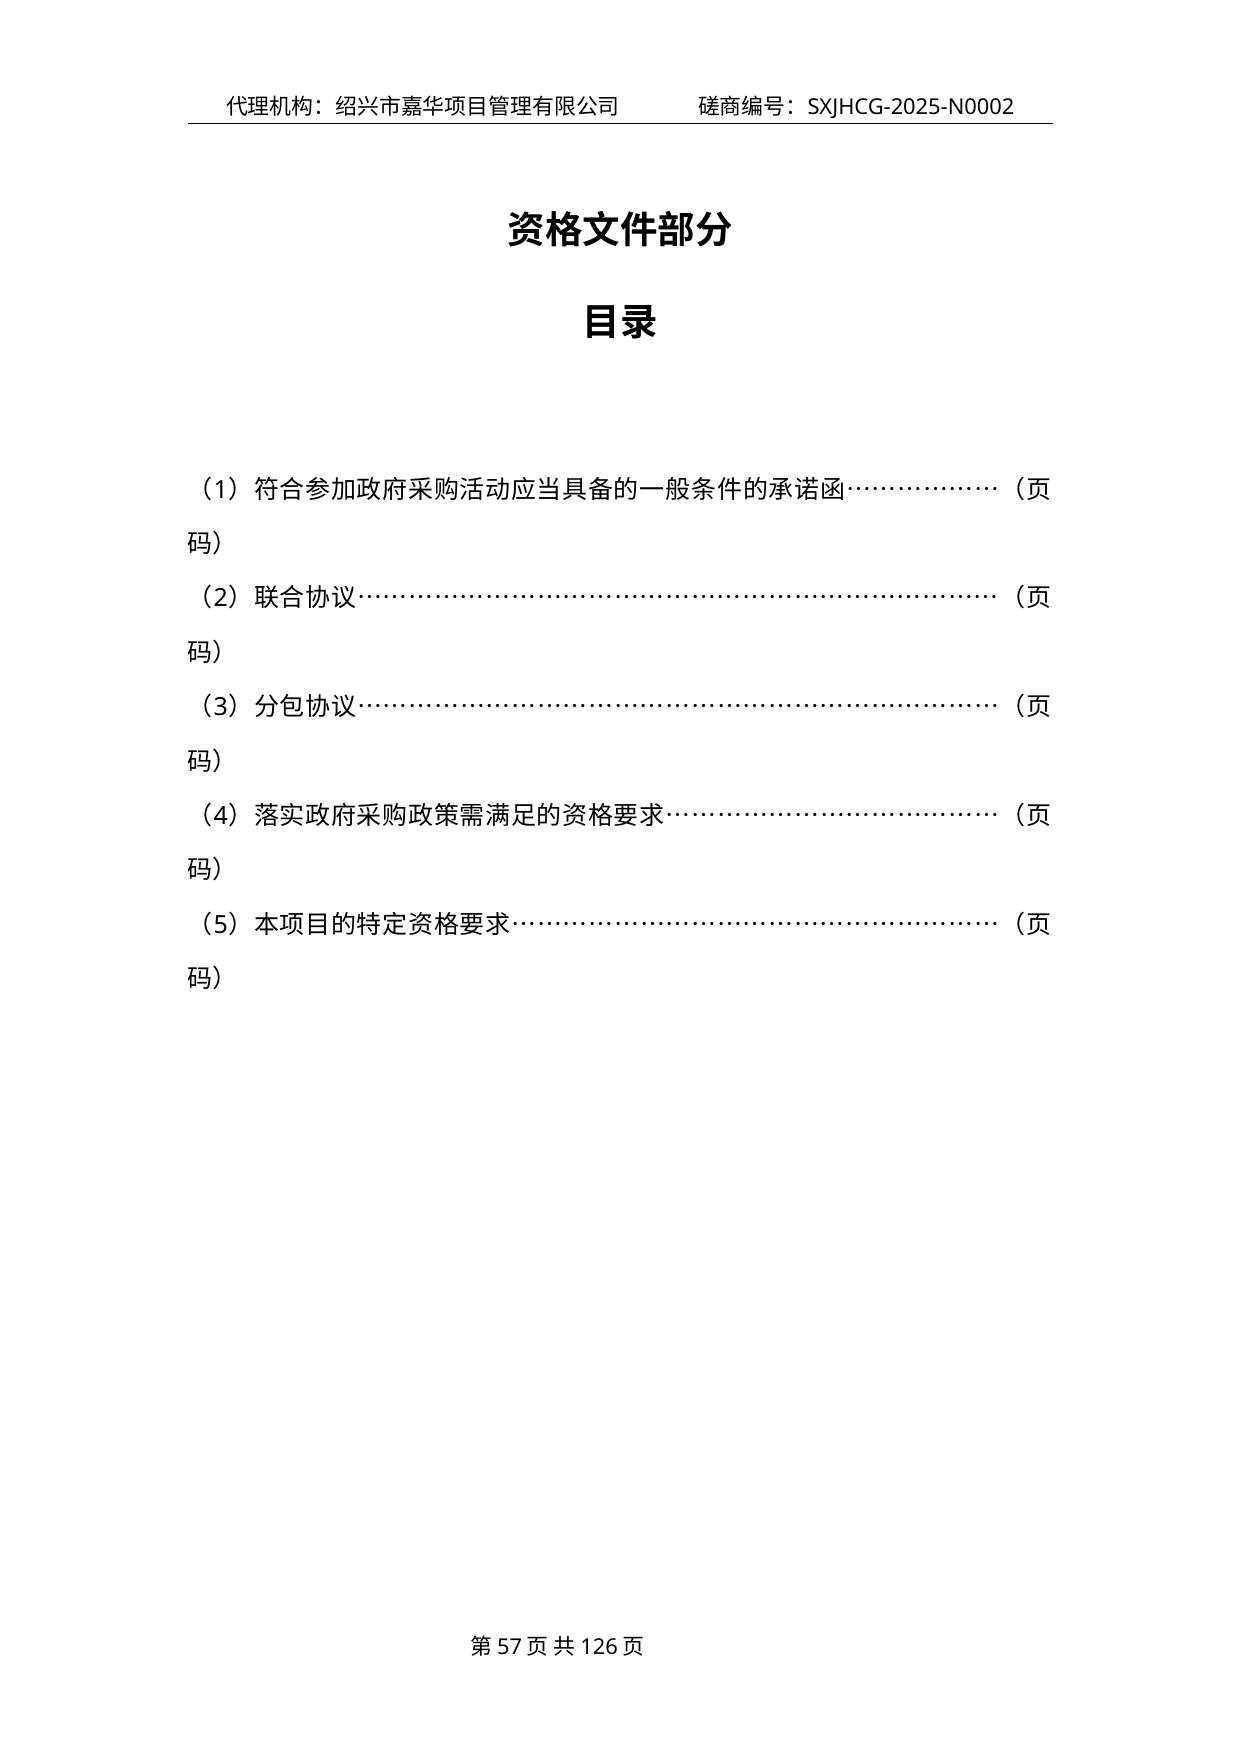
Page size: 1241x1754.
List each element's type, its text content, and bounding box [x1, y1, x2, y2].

text （4）落实政府采购政策需满足的资格要求…………………………………（页码） [187, 795, 1053, 886]
text 目录 [187, 287, 1053, 352]
text （3）分包协议…………………………………………………………………（页码） [187, 687, 1053, 777]
text 资格文件部分 [187, 194, 1053, 259]
text （1）符合参加政府采购活动应当具备的一般条件的承诺函………………（页码） [187, 469, 1053, 560]
text （2）联合协议…………………………………………………………………（页码） [187, 578, 1053, 668]
text （5）本项目的特定资格要求…………………………………………………（页码） [187, 904, 1053, 995]
